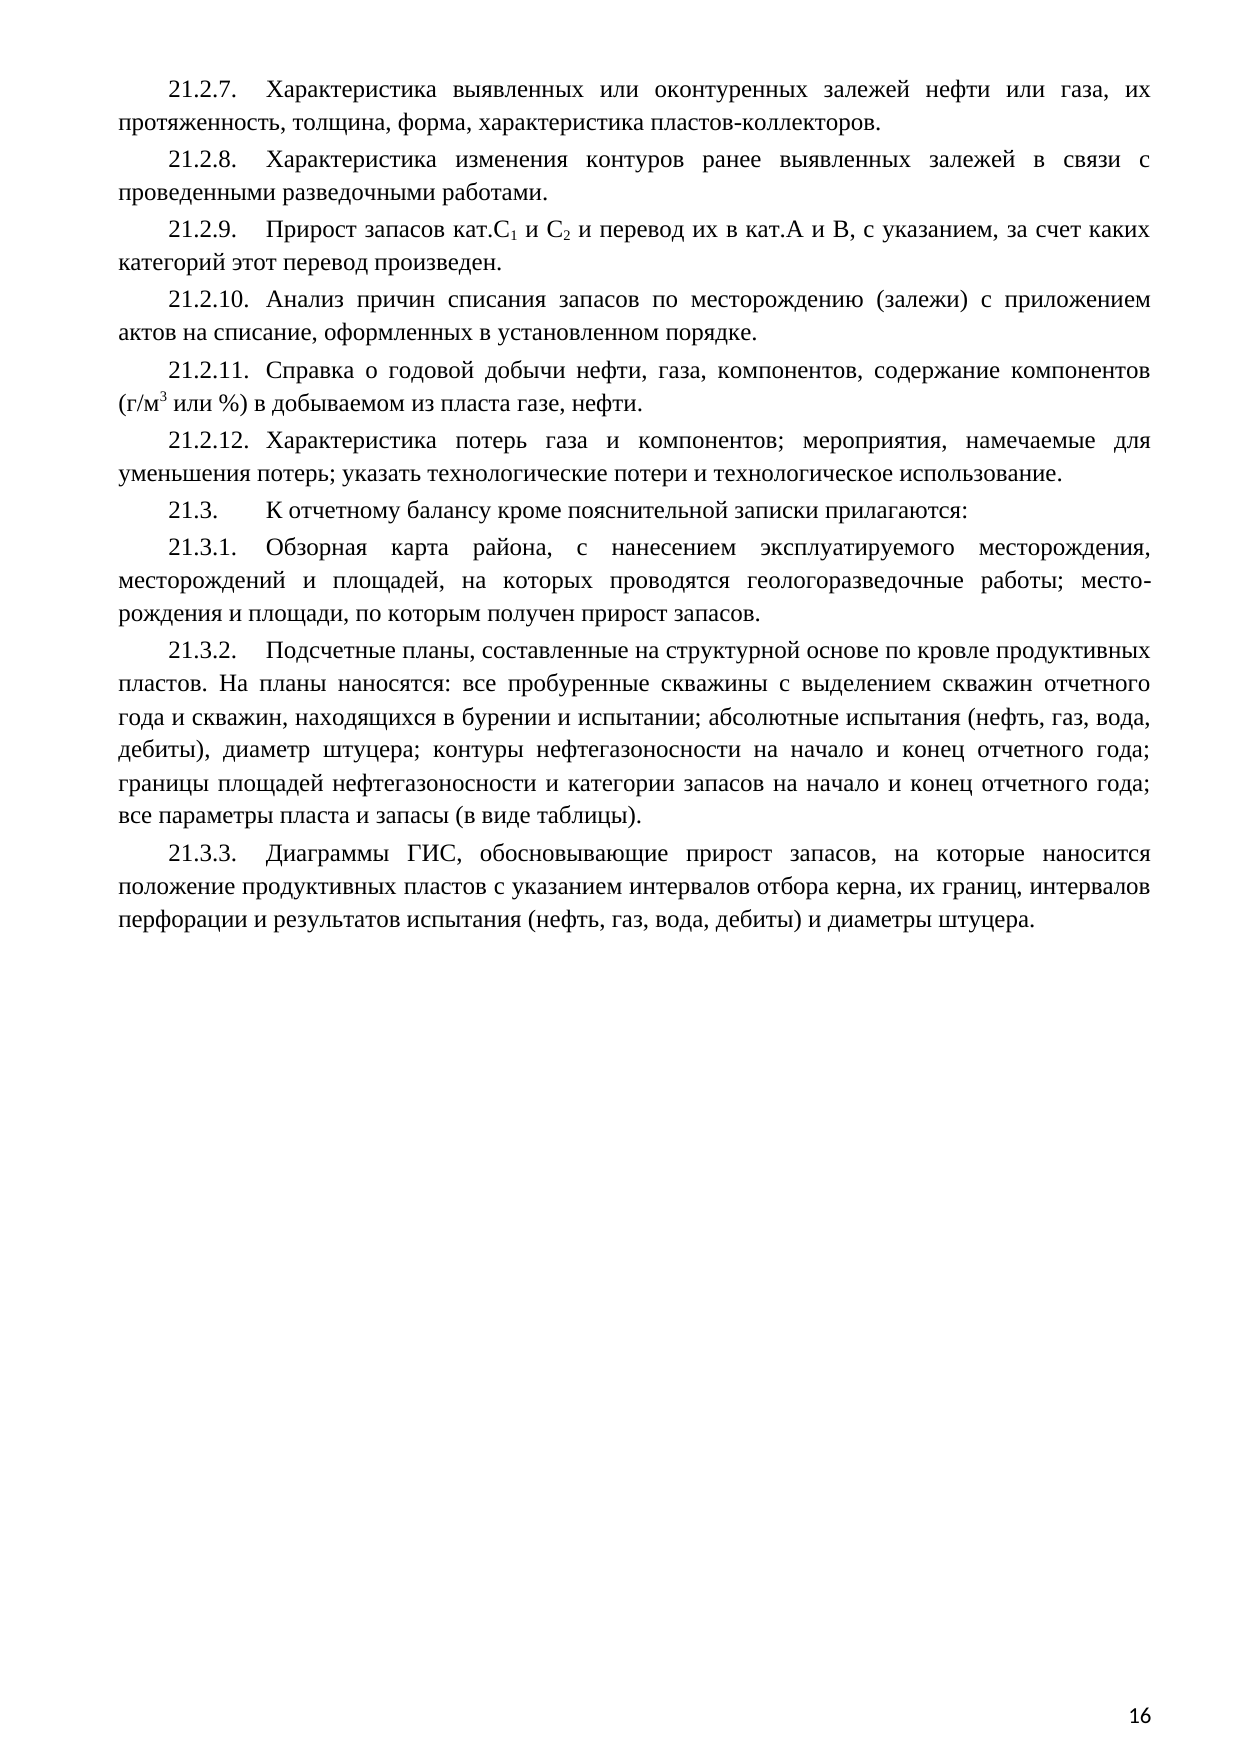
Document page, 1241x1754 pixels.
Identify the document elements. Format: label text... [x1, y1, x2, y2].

text 21.2.12. Характеристика потерь газа и компонентов; мероприятия, намечаемые для уменьшения потерь; указать технологические потери и технологическое использование. [118, 425, 1151, 487]
text 21.2.7. Характеристика выявленных или оконтуренных залежей нефти или газа, их протяженность, толщина, форма, характеристика пластов-коллекторов. [118, 74, 1151, 136]
text 21.2.8. Характеристика изменения контуров ранее выявленных залежей в связи с проведенными разведочными работами. [118, 144, 1151, 206]
text 21.2.9. Прирост запасов кат.С1 и C2 и перевод их в кат.А и В, с указанием, за счет каких категорий этот перевод произведен. [118, 214, 1151, 276]
text 21.2.11. Справка о годовой добычи нефти, газа, компонентов, содержание компонентов (г/м3 или %) в добываемом из пласта газе, нефти. [118, 355, 1151, 416]
text 21.3. К отчетному балансу кроме пояснительной записки прилагаются: [118, 495, 1151, 524]
text 21.3.3. Диаграммы ГИС, обосновывающие прирост запасов, на которые наносится положение продуктивных пластов с указанием интервалов отбора керна, их границ, интервалов перфорации и результатов испытания (нефть, газ, вода, дебиты) и диаметры штуцера. [118, 838, 1151, 933]
text 21.2.10. Анализ причин списания запасов по месторождению (залежи) с приложением актов на списание, оформленных в установленном порядке. [118, 284, 1151, 346]
text 21.3.2. Подсчетные планы, составленные на структурной основе по кровле продуктивных пластов. На планы наносятся: все пробуренные скважины с выделением скважин отчетного года и скважин, находящихся в бурении и испытании; абсолютные испытания (нефть, газ, вода, дебиты), диаметр штуцера; контуры нефтегазоносности на начало и конец отчетного года; границы площадей нефтегазоносности и категории запасов на начало и конец отчетного года; все параметры пласта и запасы (в виде таблицы). [118, 636, 1151, 829]
text 21.3.1. Обзорная карта района, с нанесением эксплуатируемого месторождения, месторождений и площадей, на которых проводятся геологоразведочные работы; месторождения и площади, по которым получен прирост запасов. [118, 532, 1151, 627]
